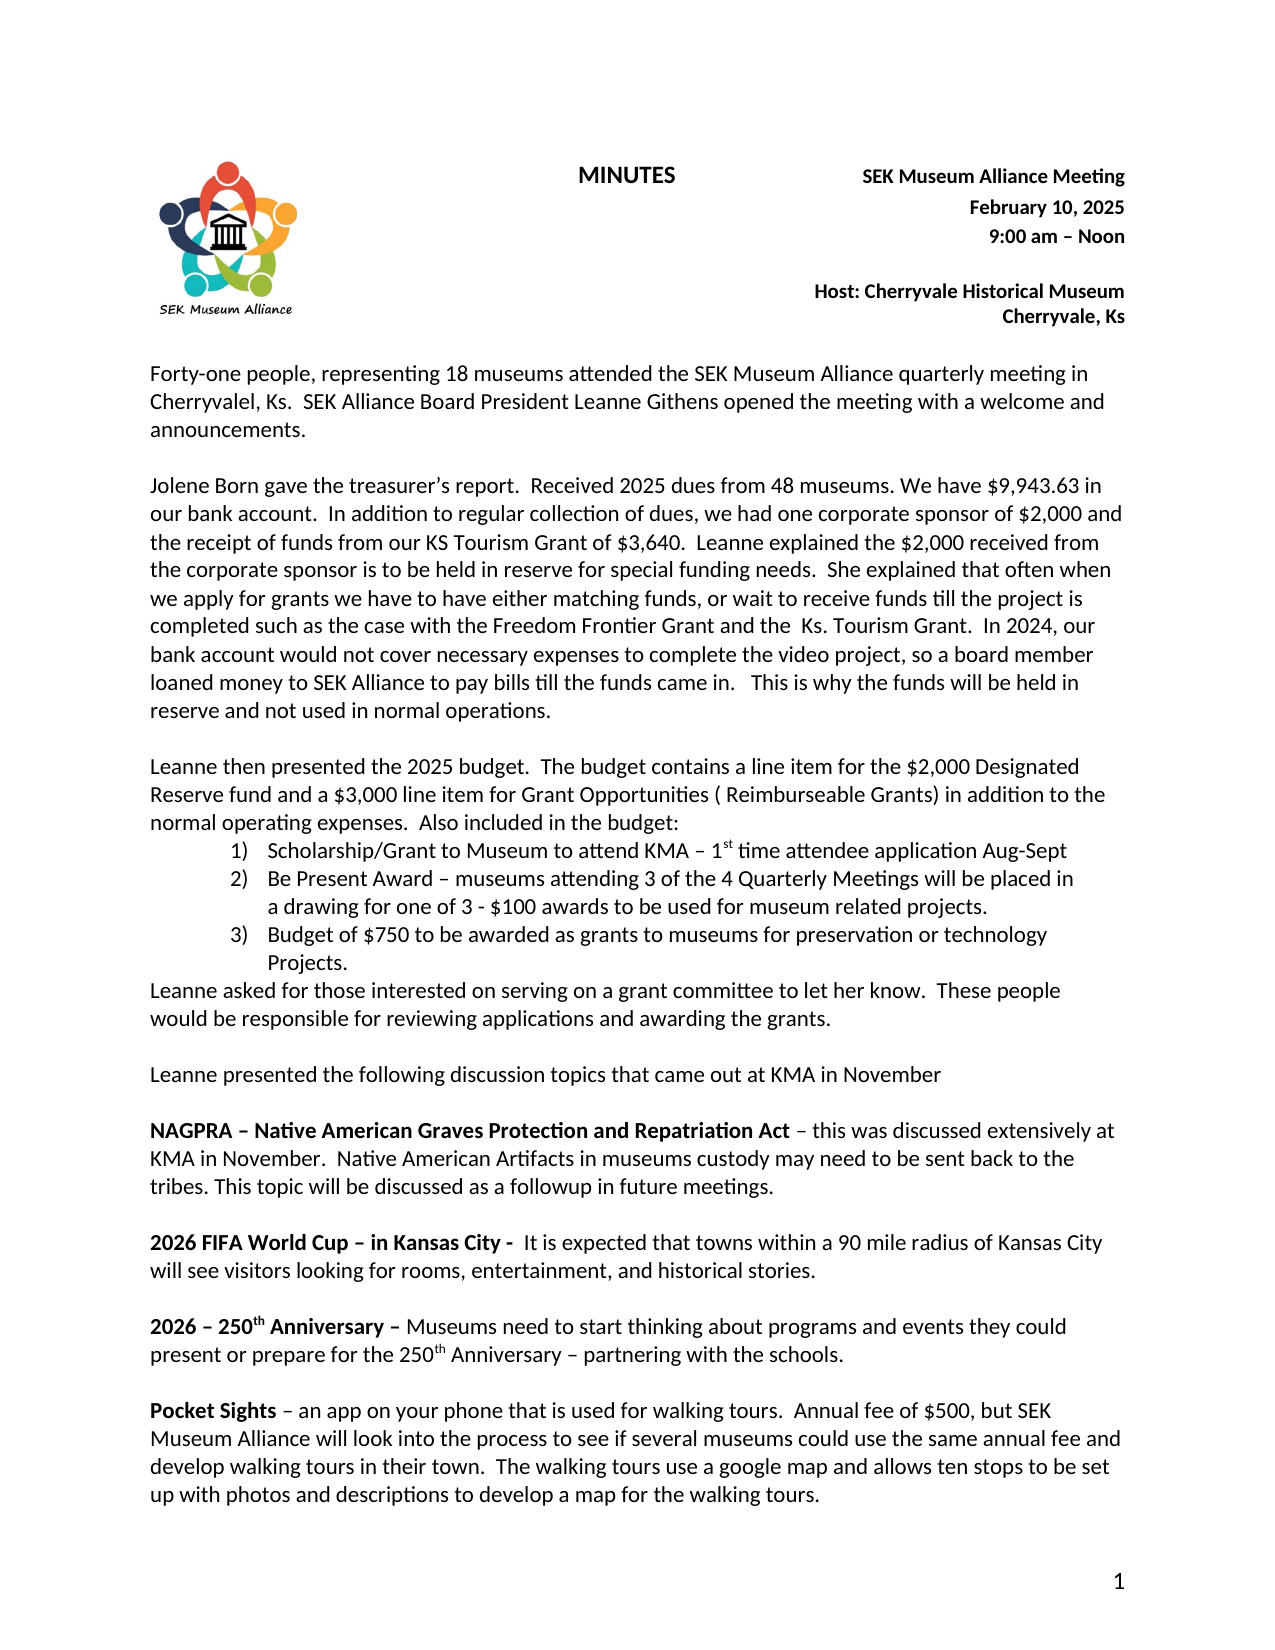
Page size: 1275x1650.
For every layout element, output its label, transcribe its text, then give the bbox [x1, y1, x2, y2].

list Budget of $750 to be awarded as grants to museums for preservation or technology [230, 920, 1125, 948]
text MINUTES SEK Museum Alliance Meeting [297, 159, 1125, 190]
text Leanne asked for those interested on serving on a grant committee to let her know. These people would be responsible for reviewing applications and awarding the grants. [150, 976, 1125, 1032]
text Leanne presented the following discussion topics that came out at KMA in November [150, 1060, 1125, 1088]
text NAGPRA – Native American Graves Protection and Repatriation Act – this was discussed extensively at KMA in November. Native American Artifacts in museums custody may need to be sent back to the tribes. This topic will be discussed as a followup in future meetings. [150, 1116, 1125, 1200]
text 2026 FIFA World Cup – in Kansas City - It is expected that towns within a 90 mile radius of Kansas City will see visitors looking for rooms, entertainment, and historical stories. [150, 1228, 1125, 1284]
list Scholarship/Grant to Museum to attend KMA – 1st time attendee application Aug-Sept [230, 836, 1125, 864]
text Pocket Sights – an app on your phone that is used for walking tours. Annual fee of $500, but SEK Museum Alliance will look into the process to see if several museums could use the same annual fee and develop walking tours in their town. The walking tours use a google map and allows ten stops to be set up with photos and descriptions to develop a map for the walking tours. [150, 1396, 1125, 1508]
list Be Present Award – museums attending 3 of the 4 Quarterly Meetings will be placed in [230, 864, 1125, 892]
text Host: Cherryvale Historical Museum [297, 278, 1125, 303]
text Forty-one people, representing 18 museums attended the SEK Museum Alliance quarterly meeting in Cherryvalel, Ks. SEK Alliance Board President Leanne Githens opened the meeting with a welcome and announcements. [150, 359, 1125, 443]
text 9:00 am – Noon [297, 223, 1125, 249]
text February 10, 2025 [297, 194, 1125, 220]
text Leanne then presented the 2025 budget. The budget contains a line item for the $2,000 Designated Reserve fund and a $3,000 line item for Grant Opportunities ( Reimburseable Grants) in addition to the normal operating expenses. Also included in the budget: [150, 752, 1125, 836]
picture [150, 159, 297, 316]
text Projects. [267, 948, 1125, 976]
text a drawing for one of 3 - $100 awards to be used for museum related projects. [267, 892, 1125, 920]
text 2026 – 250th Anniversary – Museums need to start thinking about programs and events they could present or prepare for the 250th Anniversary – partnering with the schools. [150, 1312, 1125, 1368]
text Jolene Born gave the treasurer’s report. Received 2025 dues from 48 museums. We have $9,943.63 in our bank account. In addition to regular collection of dues, we had one corporate sponsor of $2,000 and the receipt of funds from our KS Tourism Grant of $3,640. Leanne explained the $2,000 received from the corporate sponsor is to be held in reserve for special funding needs. She explained that often when we apply for grants we have to have either matching funds, or wait to receive funds till the project is completed such as the case with the Freedom Frontier Grant and the Ks. Tourism Grant. In 2024, our bank account would not cover necessary expenses to complete the video project, so a board member loaned money to SEK Alliance to pay bills till the funds came in. This is why the funds will be held in reserve and not used in normal operations. [150, 472, 1125, 724]
text Cherryvale, Ks [150, 303, 1125, 329]
